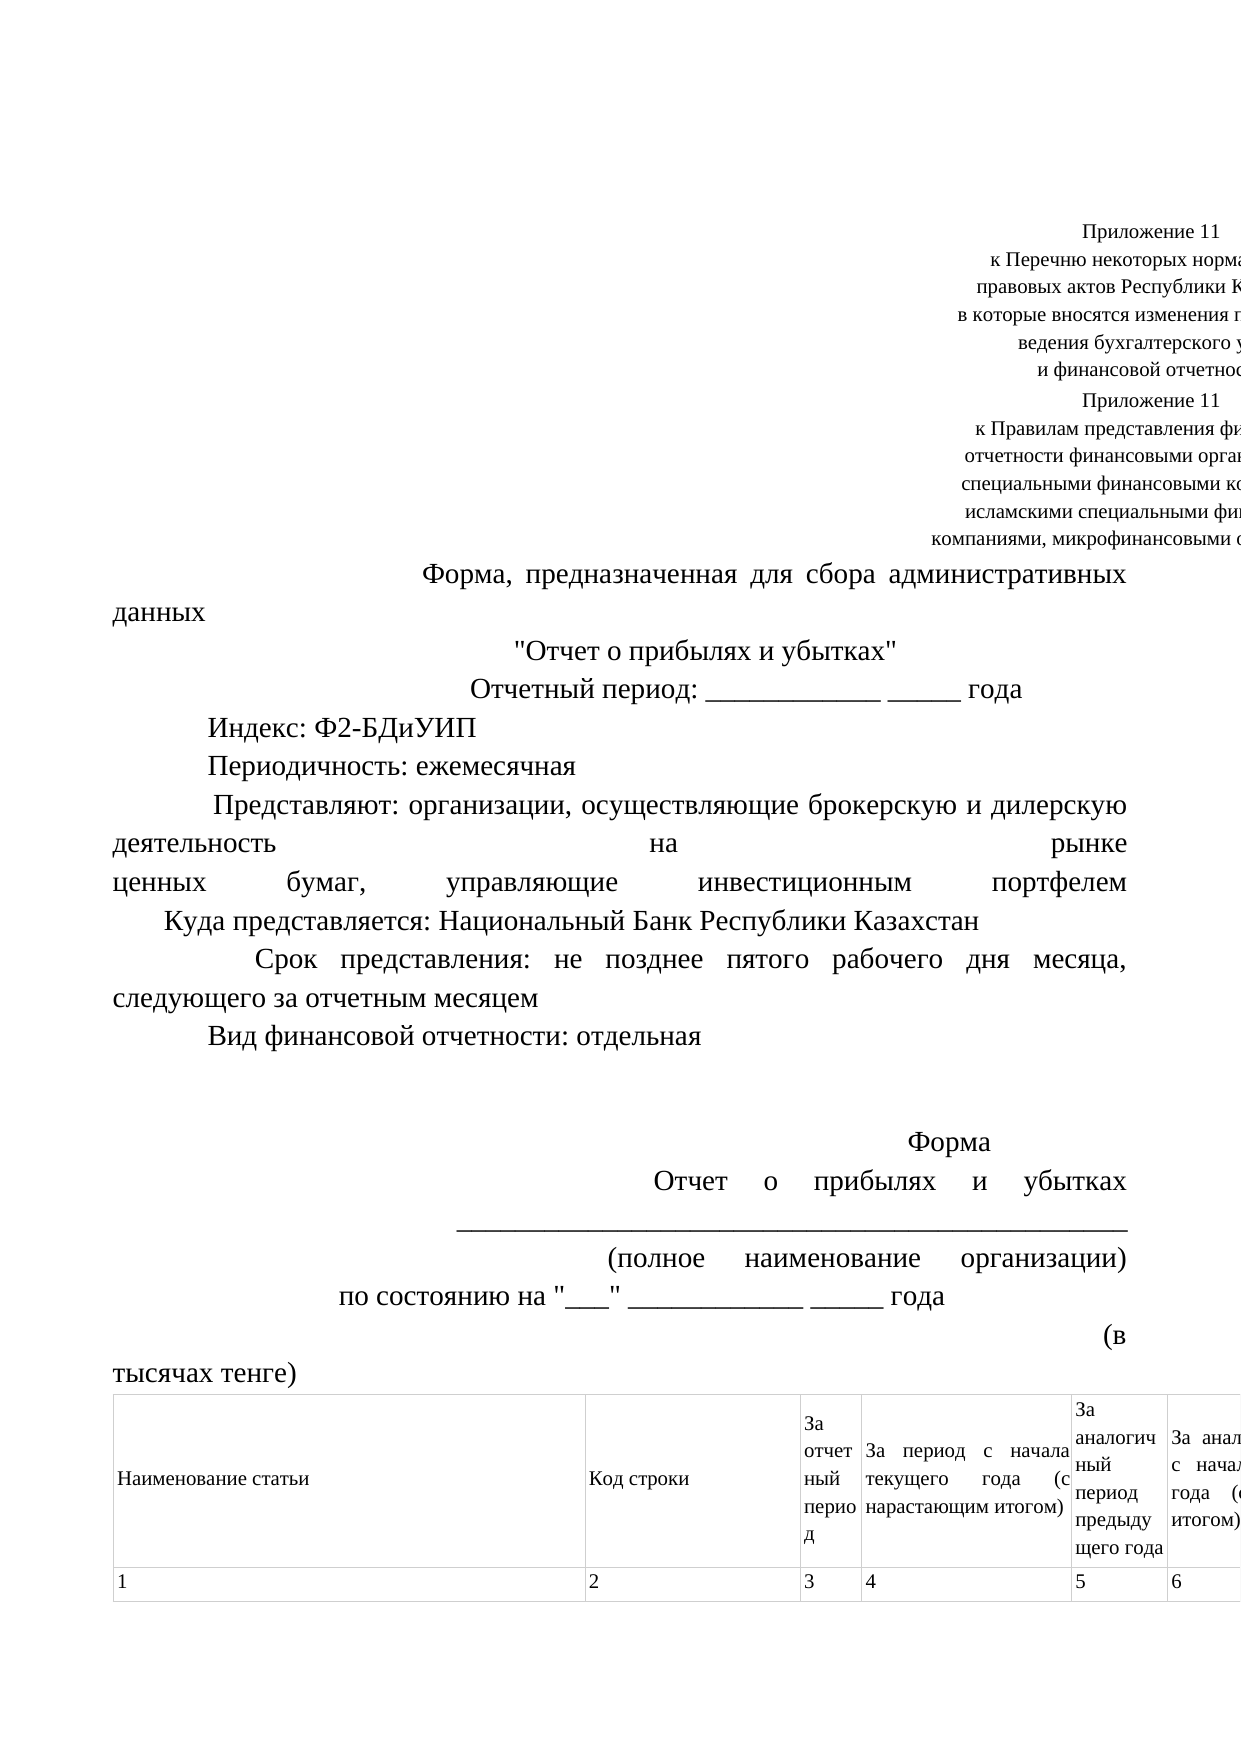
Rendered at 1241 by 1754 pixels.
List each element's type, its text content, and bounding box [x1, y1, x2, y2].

text (в тысячах тенге) [112, 1317, 1128, 1389]
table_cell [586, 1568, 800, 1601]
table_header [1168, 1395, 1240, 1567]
text Срок представления: не позднее пятого рабочего дня месяца, следующего за отчетным месяцем [112, 941, 1128, 1013]
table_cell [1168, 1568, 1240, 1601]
text Форма [112, 1124, 1128, 1158]
text Периодичность: ежемесячная [112, 748, 1128, 782]
text Вид финансовой отчетности: отдельная [112, 1018, 1128, 1052]
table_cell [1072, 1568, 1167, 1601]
text Представляют: организации, осуществляющие брокерскую и дилерскую деятельность на рынке ценных бумаг, управляющие инвестиционным портфелем Куда представляется: Национальный Банк Республики Казахстан [112, 787, 1128, 936]
text Отчет о прибылях и убытках ______________________________________________ (полное наименование организации) по состоянию на "___" ____________ _____ года [112, 1163, 1128, 1312]
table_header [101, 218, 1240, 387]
text "Отчет о прибылях и убытках" [112, 633, 1128, 666]
text Индекс: Ф2-БДиУИП [112, 710, 1128, 743]
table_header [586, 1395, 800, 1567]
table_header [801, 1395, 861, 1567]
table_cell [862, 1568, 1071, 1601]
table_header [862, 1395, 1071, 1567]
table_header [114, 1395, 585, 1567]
text Форма, предназначенная для сбора административных данных [112, 556, 1128, 628]
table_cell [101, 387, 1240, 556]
text Отчетный период: ____________ _____ года [112, 671, 1128, 705]
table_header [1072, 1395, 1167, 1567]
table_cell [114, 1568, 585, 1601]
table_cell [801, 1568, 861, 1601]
